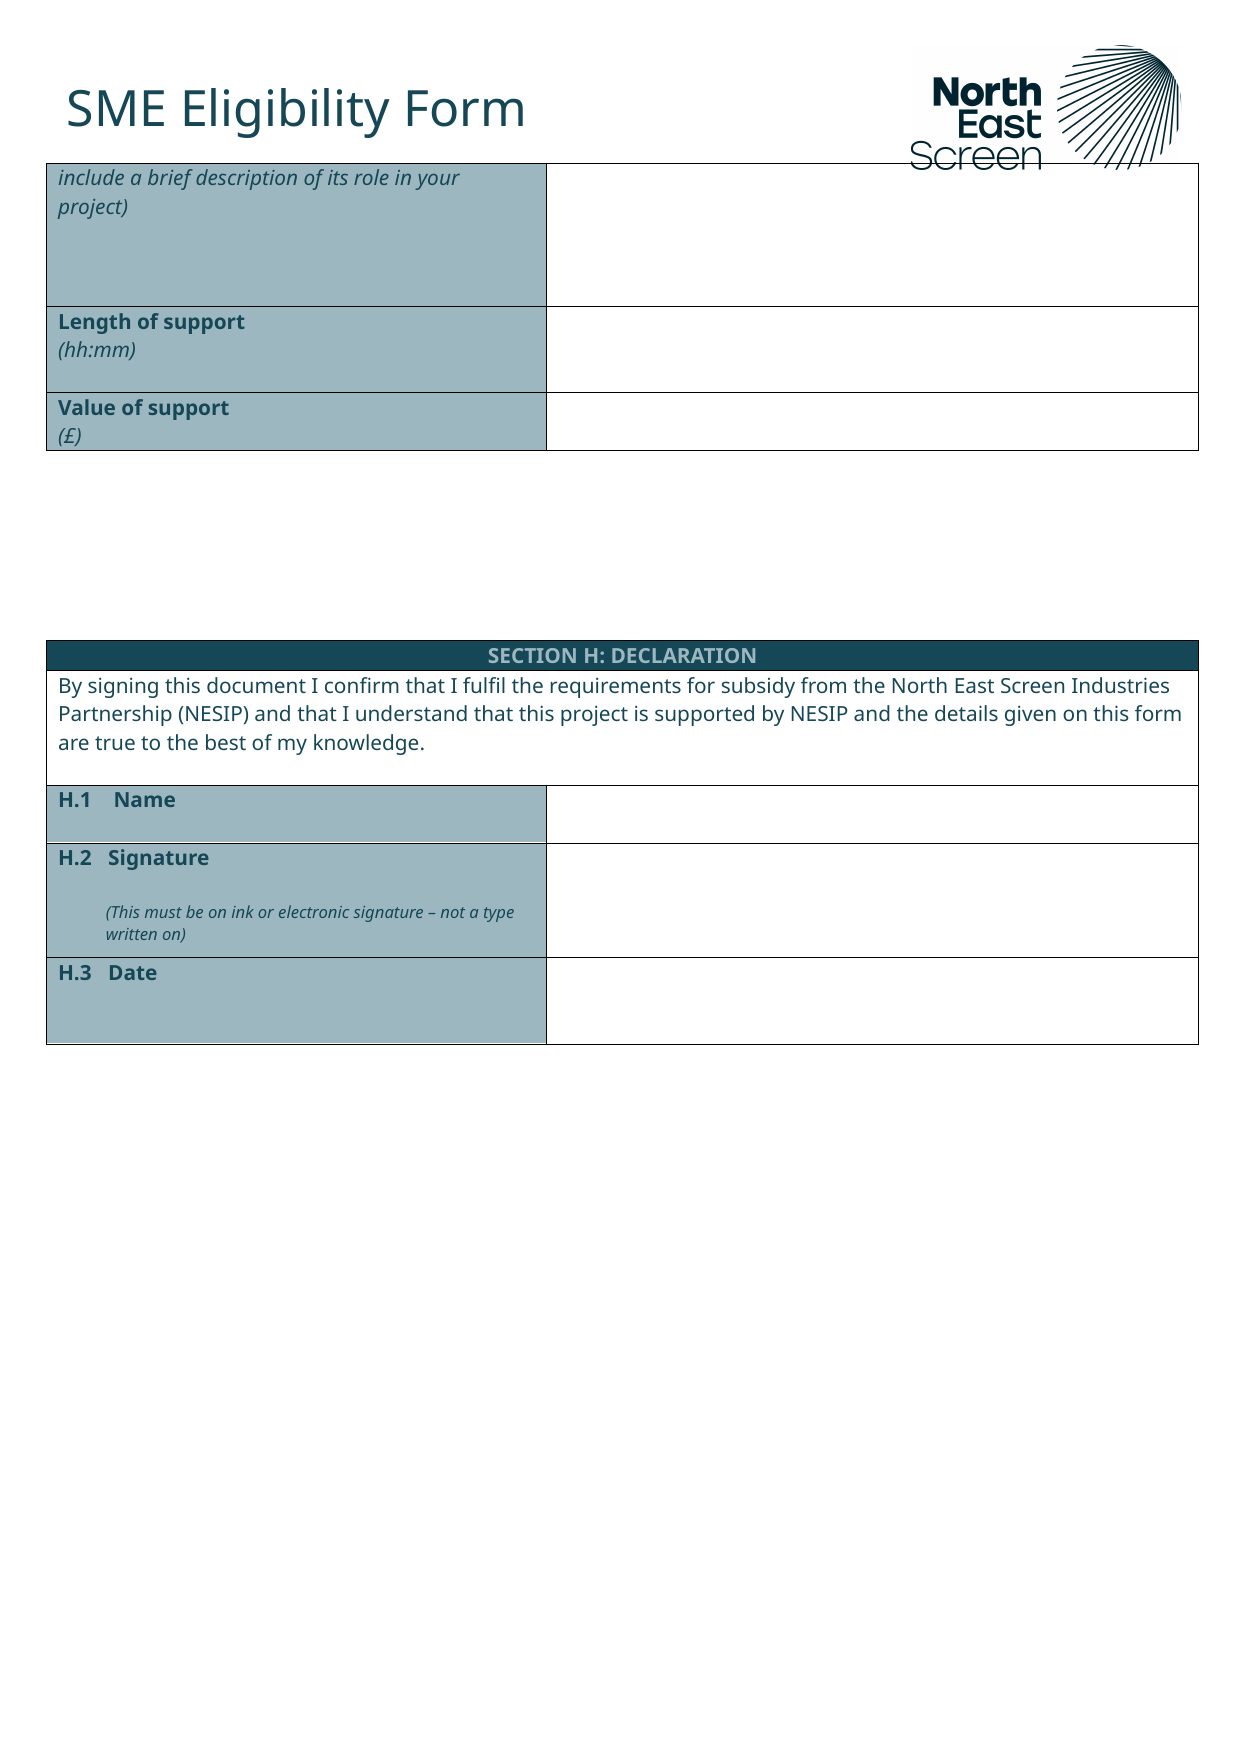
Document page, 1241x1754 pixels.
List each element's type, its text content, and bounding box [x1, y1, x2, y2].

table_cell Value of support (£) [47, 393, 546, 450]
table_cell [547, 844, 1198, 957]
table_cell Length of support (hh:mm) [47, 307, 546, 392]
table_cell [547, 164, 1198, 306]
table_cell By signing this document I confirm that I fulfil the requirements for subsidy from the North East Screen Industries Partnership (NESIP) and that I understand that this project is supported by NESIP and the details given on this form are true to the best of my knowledge. [47, 671, 1198, 784]
table_cell [547, 393, 1198, 450]
table_cell [547, 786, 1198, 842]
picture [911, 45, 1182, 163]
table_cell [547, 958, 1198, 1043]
table_cell Activity (what you have been supported to do; please include a brief description of its role in your project) [47, 164, 546, 306]
table_cell H.3 Date [47, 958, 546, 1043]
table_cell [547, 307, 1198, 392]
table_header SECTION H: DECLARATION [47, 641, 1198, 670]
table_cell H.2 Signature (This must be on ink or electronic signature – not a type written on) [47, 844, 546, 957]
table_cell H.1 Name [47, 786, 546, 842]
